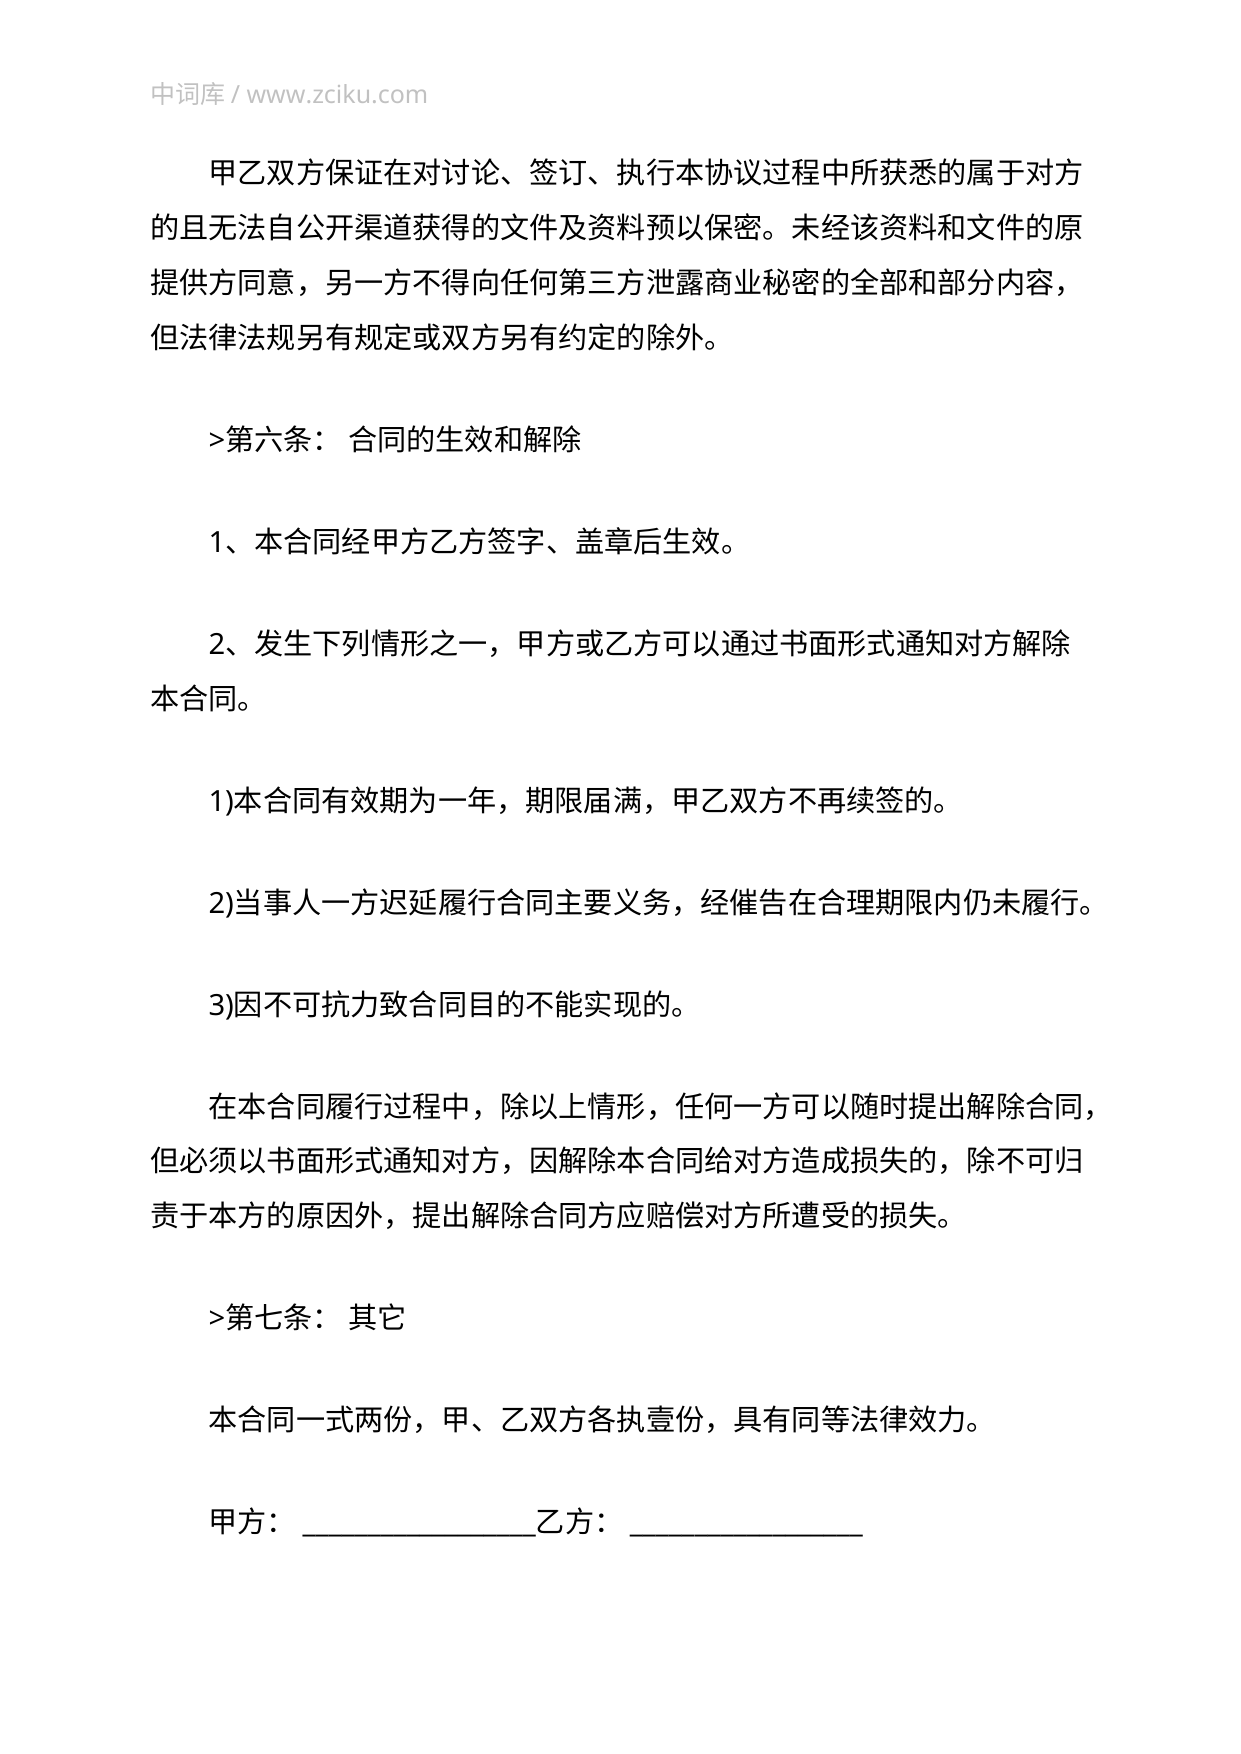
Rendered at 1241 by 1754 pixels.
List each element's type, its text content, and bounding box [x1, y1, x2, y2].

text 本合同一式两份，甲、乙双方各执壹份，具有同等法律效力。 [150, 1397, 1090, 1439]
text 3)因不可抗力致合同目的不能实现的。 [150, 981, 1090, 1023]
text 2、发生下列情形之一，甲方或乙方可以通过书面形式通知对方解除本合同。 [150, 620, 1090, 718]
text >第七条： 其它 [150, 1295, 1090, 1337]
text 2)当事人一方迟延履行合同主要义务，经催告在合理期限内仍未履行。 [150, 879, 1090, 922]
text 1、本合同经甲方乙方签字、盖章后生效。 [150, 518, 1090, 561]
text 甲乙双方保证在对讨论、签订、执行本协议过程中所获悉的属于对方的且无法自公开渠道获得的文件及资料预以保密。未经该资料和文件的原提供方同意，另一方不得向任何第三方泄露商业秘密的全部和部分内容，但法律法规另有规定或双方另有约定的除外。 [150, 150, 1090, 357]
text 甲方： __________________乙方： __________________ [150, 1498, 1090, 1541]
text 1)本合同有效期为一年，期限届满，甲乙双方不再续签的。 [150, 777, 1090, 819]
text >第六条： 合同的生效和解除 [150, 416, 1090, 459]
text 在本合同履行过程中，除以上情形，任何一方可以随时提出解除合同，但必须以书面形式通知对方，因解除本合同给对方造成损失的，除不可归责于本方的原因外，提出解除合同方应赔偿对方所遭受的损失。 [150, 1083, 1090, 1235]
